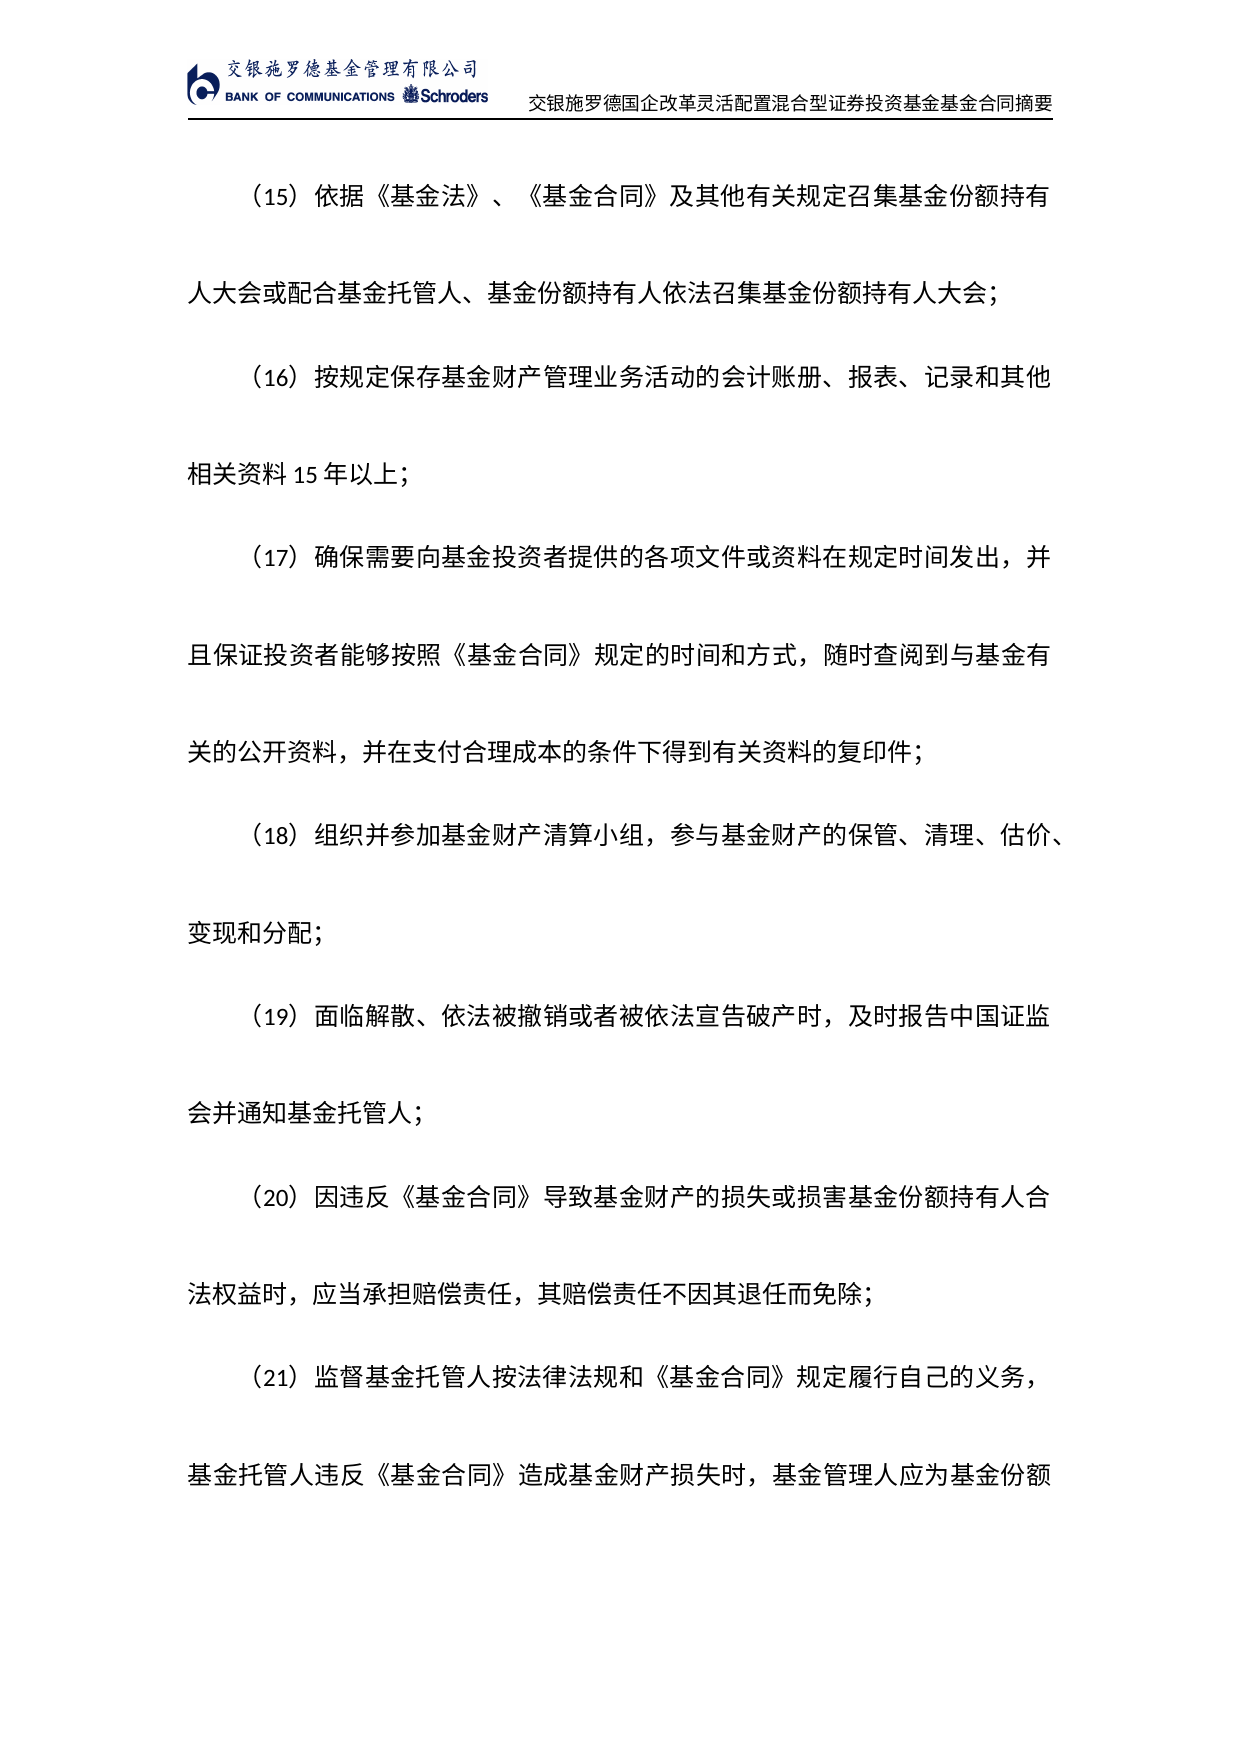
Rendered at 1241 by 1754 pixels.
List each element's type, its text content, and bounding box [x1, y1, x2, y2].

text （18）组织并参加基金财产清算小组，参与基金财产的保管、清理、估价、变现和分配； [187, 801, 1053, 964]
text （17）确保需要向基金投资者提供的各项文件或资料在规定时间发出，并且保证投资者能够按照《基金合同》规定的时间和方式，随时查阅到与基金有关的公开资料，并在支付合理成本的条件下得到有关资料的复印件； [187, 523, 1053, 783]
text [187, 1343, 1053, 1506]
text （19）面临解散、依法被撤销或者被依法宣告破产时，及时报告中国证监会并通知基金托管人； [187, 982, 1053, 1144]
text （20）因违反《基金合同》导致基金财产的损失或损害基金份额持有人合法权益时，应当承担赔偿责任，其赔偿责任不因其退任而免除； [187, 1163, 1053, 1325]
text （16）按规定保存基金财产管理业务活动的会计账册、报表、记录和其他相关资料15年以上； [187, 343, 1053, 505]
picture [187, 59, 488, 105]
text （15）依据《基金法》、《基金合同》及其他有关规定召集基金份额持有人大会或配合基金托管人、基金份额持有人依法召集基金份额持有人大会； [187, 162, 1053, 324]
